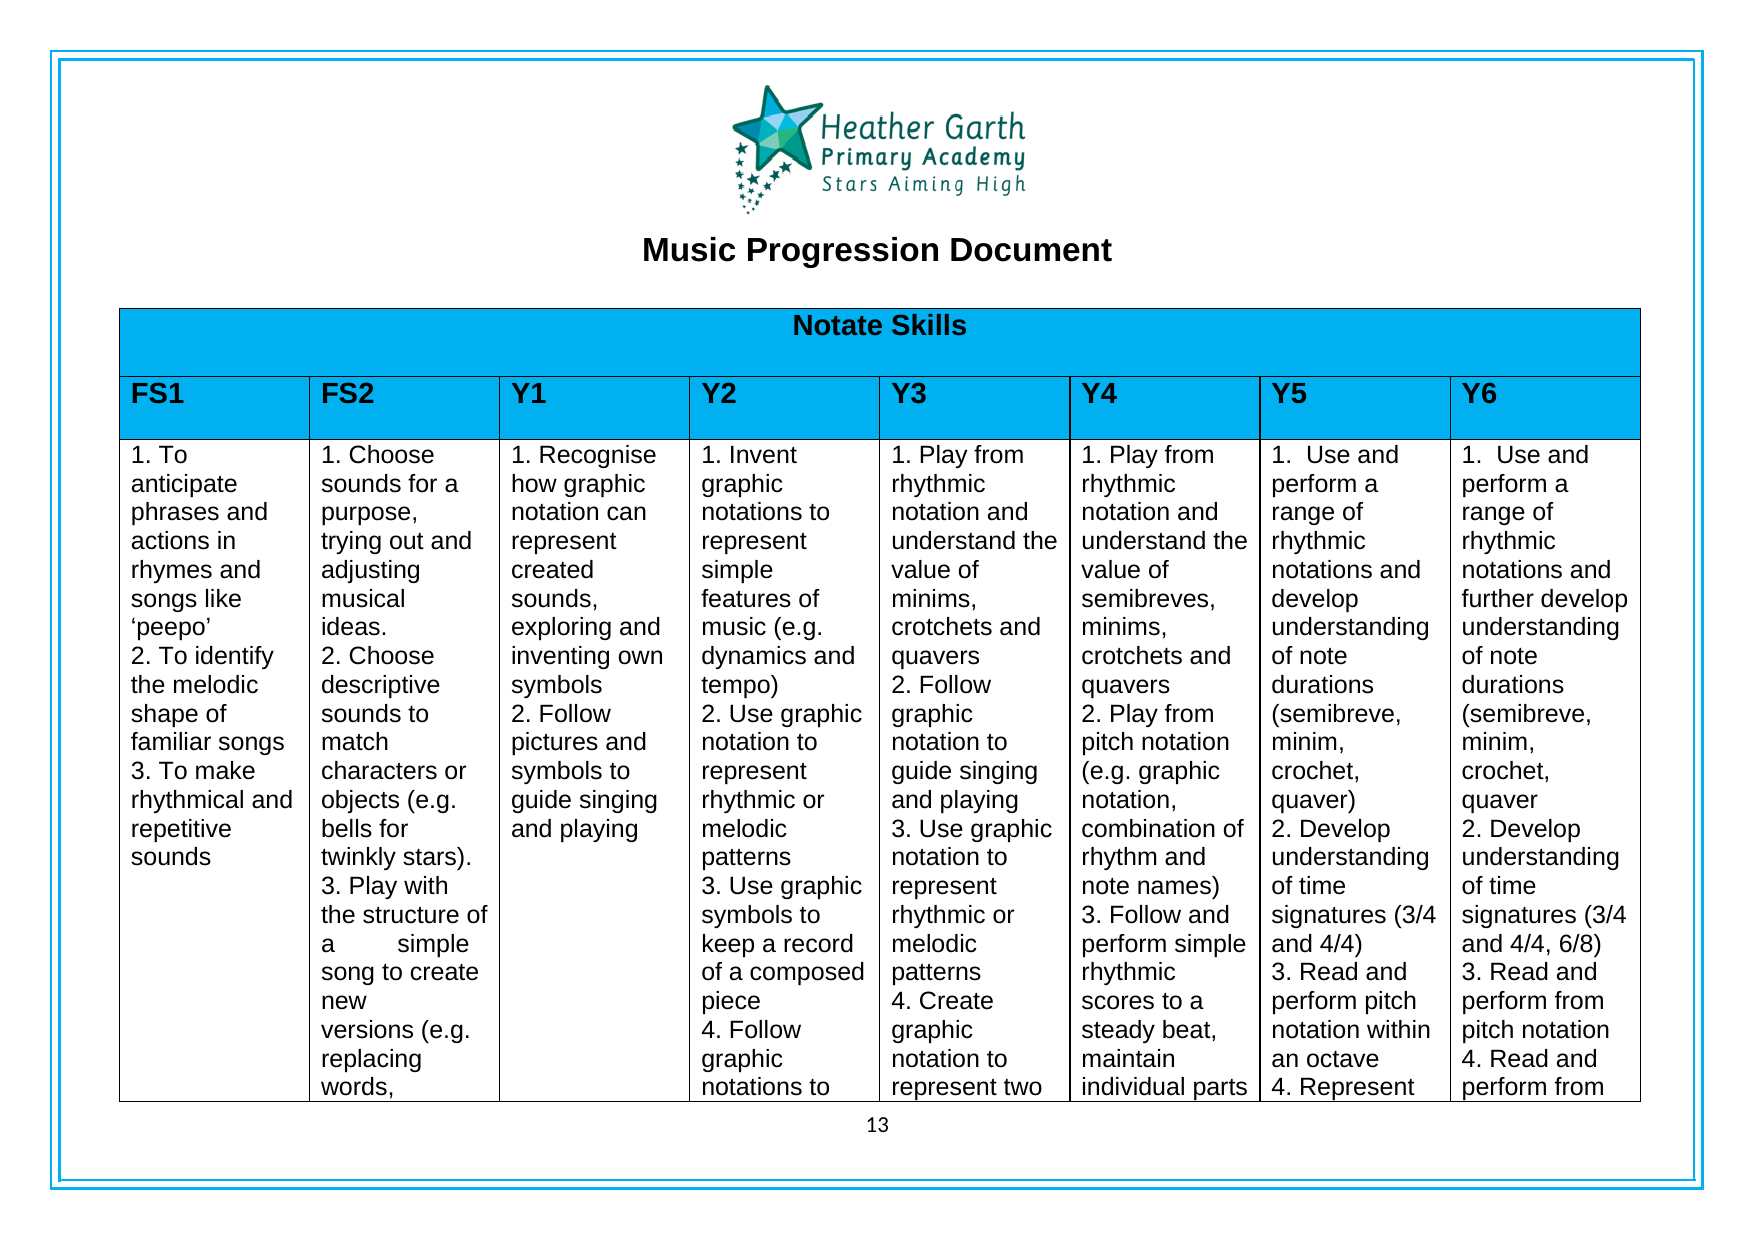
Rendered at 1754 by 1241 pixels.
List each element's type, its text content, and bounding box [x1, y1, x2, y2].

table_cell 1. Recognise how graphic notation can represent created sounds, exploring and inventing own symbols 2. Follow pictures and symbols to guide singing and playing [500, 440, 689, 1101]
table_cell Y2 [690, 377, 879, 439]
table_cell Y3 [880, 377, 1069, 439]
table_cell 1. Use and perform a range of rhythmic notations and further develop understanding of note durations (semibreve, minim, crochet, quaver 2. Develop understanding of time signatures (3/4 and 4/4, 6/8) 3. Read and perform from pitch notation 4. Read and perform from graphic notation 5. Represent compositions using graphic and standard notations 6. Notate melodies and chords using staff or informal notation. 7. Use and understand a range of musical symbols (e.g. pp, p mp, mf, f, ff, <, >) and apply them to compositions [1451, 440, 1640, 1101]
table_cell 1. Choose sounds for a purpose, trying out and adjusting musical ideas. 2. Choose descriptive sounds to match characters or objects (e.g. bells for twinkly stars). 3. Play with the structure of a simple song to create new versions (e.g. replacing words, adding actions). 4. Create simple musical patterns (e.g.play/stop/play/ stop; saucepan/sieve/saucepan; loud/ quiet/loud/quiet) 5. Follow simple notation (e.g. picture cards). 6. Use a variety of notations to represent musical ideas (e.g. pictorial, natural objects, storyboards). 7. Create music from non-musical starting points (e.g. artwork, movement, nature). 8. Reflect on music-making (e.g. what worked well/what could we change?). [310, 440, 499, 1101]
table_cell 1. Invent graphic notations to represent simple features of music (e.g. dynamics and tempo) 2. Use graphic notation to represent rhythmic or melodic patterns 3. Use graphic symbols to keep a record of a composed piece 4. Follow graphic notations to guide singing and playing [690, 440, 879, 1101]
table_cell 1. Play from rhythmic notation and understand the value of minims, crotchets and quavers 2. Follow graphic notation to guide singing and playing 3. Use graphic notation to represent rhythmic or melodic patterns 4. Create graphic notation to represent two or more layers of musical sound 5. Apply word chants to rhythms, understanding how to link each syllable to a musical note [880, 440, 1069, 1101]
table_cell 1. Play from rhythmic notation and understand the value of semibreves, minims, crotchets and quavers 2. Play from pitch notation (e.g. graphic notation, combination of rhythm and note names) 3. Follow and perform simple rhythmic scores to a steady beat, maintain individual parts accurately within the rhythmic texture, achieving a sense of ensemble 4. Use graphic notations to represent layers of rhythm. 5. Explore a range of notation e.g. graphic symbols, rhythm notation to capture and record creative ideas. 6. Use a graphic score to represent musical structure [1071, 440, 1259, 1101]
table_cell Y6 [1451, 377, 1640, 439]
table_cell Y4 [1071, 377, 1259, 439]
table_cell Y1 [500, 377, 689, 439]
table_cell 1. Use and perform a range of rhythmic notations and develop understanding of note durations (semibreve, minim, crochet, quaver) 2. Develop understanding of time signatures (3/4 and 4/4) 3. Read and perform pitch notation within an octave 4. Represent compositions using a combination of graphic and standard notations 5. Use and understand musical symbols (e.g. pp, p mp, mf, f, ff, <, >) and apply them to compositions [1261, 440, 1450, 1101]
table_cell 1. To anticipate phrases and actions in rhymes and songs like ‘peepo’ 2. To identify the melodic shape of familiar songs 3. To make rhythmical and repetitive sounds [120, 440, 309, 1101]
table_cell FS1 [120, 377, 309, 439]
table_cell Y5 [1261, 377, 1450, 439]
table_cell FS2 [310, 377, 499, 439]
table_header Notate Skills [120, 309, 1640, 376]
picture [718, 73, 1036, 231]
